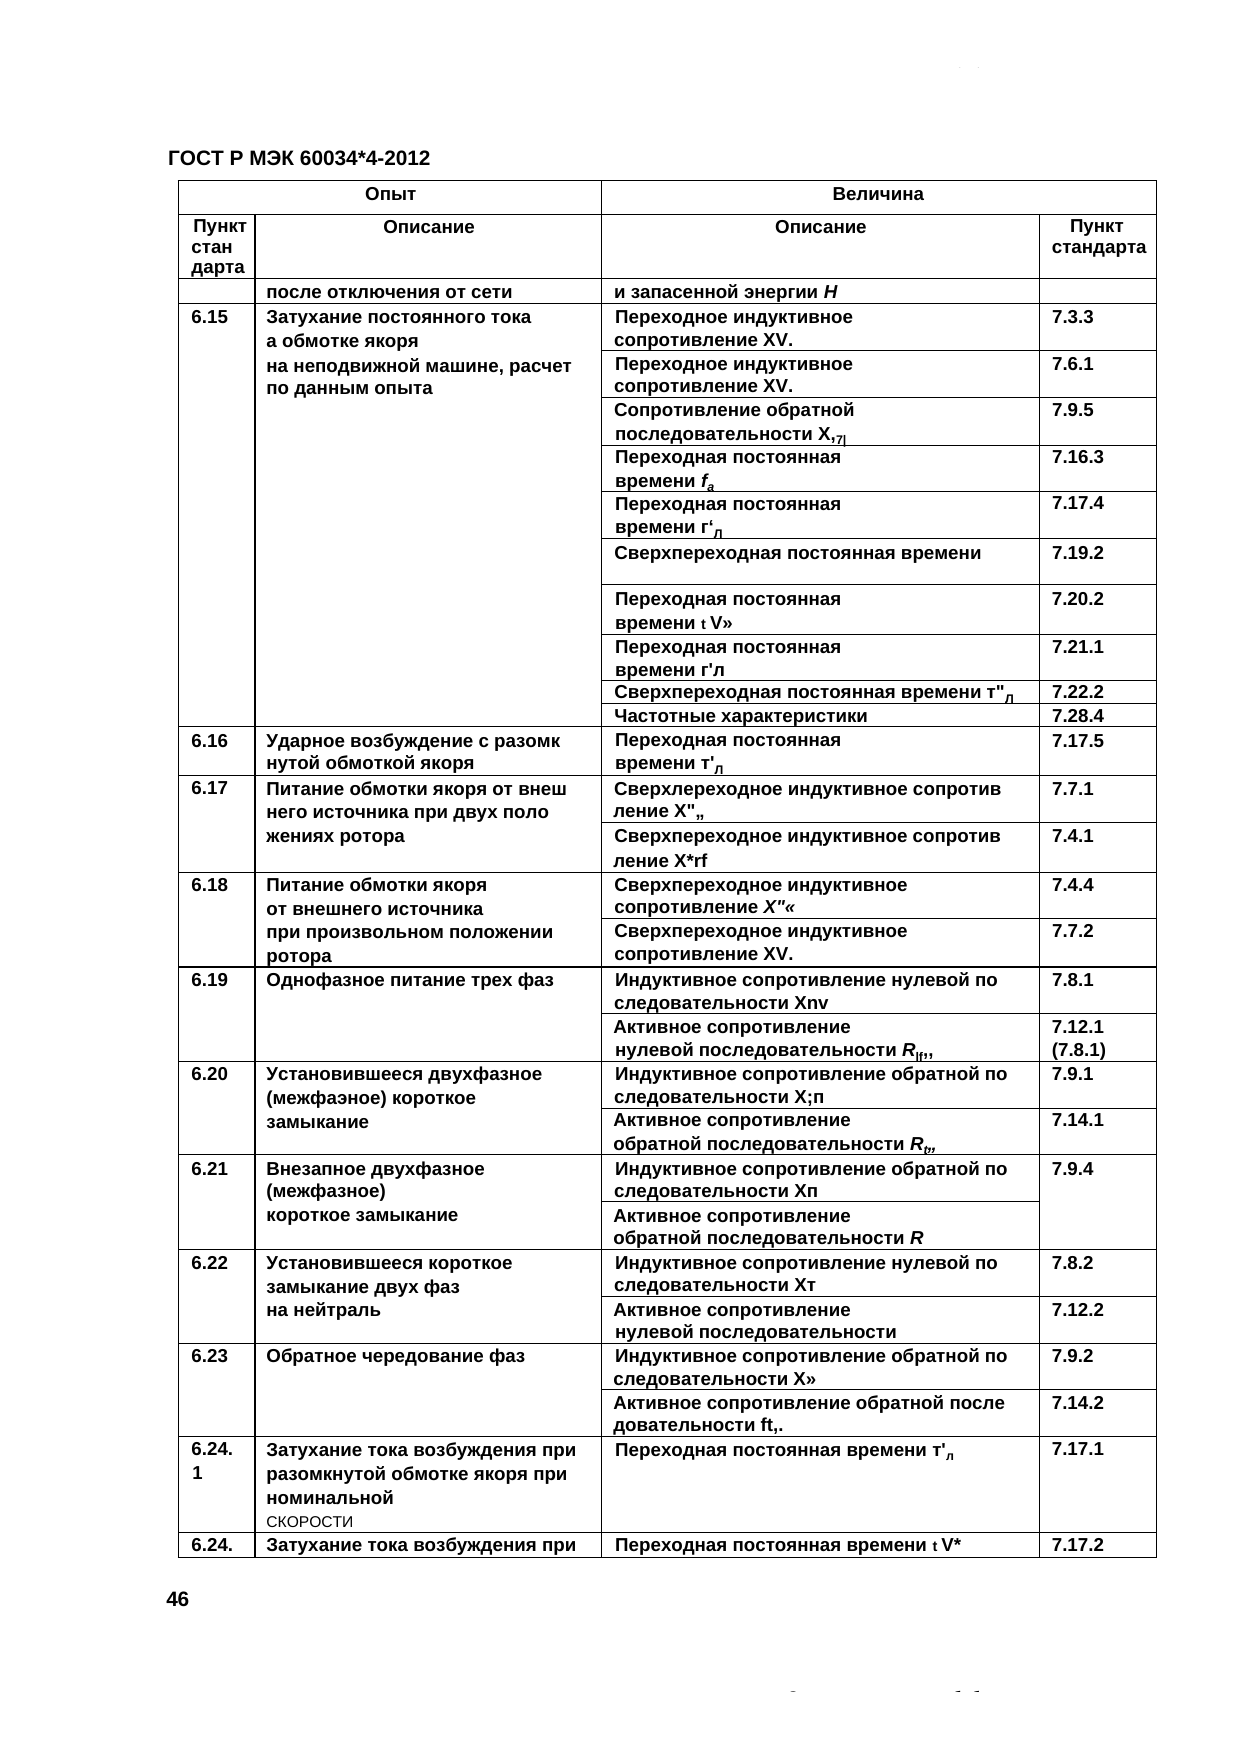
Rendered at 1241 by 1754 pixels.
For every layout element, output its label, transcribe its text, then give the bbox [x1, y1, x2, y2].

table_cell Сверхпереходное индуктивное сопротив­ ление X*rf [602, 823, 1039, 872]
table_cell после отключения от сети [256, 279, 601, 303]
table_cell Переходная постоянная времени г'л [602, 635, 1039, 680]
table_cell 7.22.2 [1040, 681, 1156, 703]
table_cell 7.20.2 [1040, 585, 1156, 634]
table_cell Переходная постоянная времени т'л [602, 1437, 1039, 1532]
table_cell Сверхпереходная постоянная времени т"Л [602, 681, 1039, 703]
table_cell Индуктивное сопротивление нулевой по­ следовательности Xnv [602, 968, 1039, 1013]
table_cell Переходная постоянная времени fa [602, 446, 1039, 491]
table_cell Активное сопротивление обратной после­ довательности ft,. [602, 1390, 1039, 1436]
table_cell 6.18 [179, 873, 254, 966]
table_cell 6.19 [179, 968, 254, 1061]
table_cell 6.20 [179, 1062, 254, 1154]
table_cell 7.17.4 [1040, 492, 1156, 538]
table_cell Переходная постоянная времени т'Л [602, 727, 1039, 774]
table_cell Активное сопротивление обратной последовательности Rt„ [602, 1109, 1039, 1154]
table_cell Индуктивное сопротивление обратной по­ следовательности Х;п [602, 1062, 1039, 1108]
table_cell и запасенной энергии Н [602, 279, 1039, 303]
table_cell Переходная постоянная времени t V* [602, 1533, 1039, 1557]
table_cell Внезапное двухфазное (межфазное) короткое замыкание [256, 1155, 601, 1249]
table_cell Активное сопротивление нулевой последовательности Rlf,, [602, 1014, 1039, 1061]
table_cell 7.17.2 [1040, 1533, 1156, 1557]
table_cell Сверхпереходная постоянная времени [602, 539, 1039, 584]
table_cell Установившееся короткое замыкание двух фаз на нейтраль [256, 1250, 601, 1342]
table_cell Затухание постоянного тока а обмотке якоря на неподвижной машине, расчет по данным опыта [256, 304, 601, 726]
table_cell 7.9.5 [1040, 398, 1156, 444]
table_cell Описание [256, 215, 601, 278]
table_cell 7.28.4 [1040, 704, 1156, 726]
table_cell 7.14.1 [1040, 1109, 1156, 1154]
table_cell Описание [602, 215, 1039, 278]
table_cell 7.3.3 [1040, 304, 1156, 350]
table_header Величина [602, 181, 1156, 214]
table_cell Сопротивление обратной последовательности Х,7| [602, 398, 1039, 444]
table_cell 7.7.2 [1040, 919, 1156, 966]
table_cell [179, 279, 254, 303]
table_cell 7.12.1 (7.8.1) [1040, 1014, 1156, 1061]
table_cell Сверхпереходное индуктивное сопротивление Х"« [602, 873, 1039, 918]
table_cell 7.8.2 [1040, 1250, 1156, 1296]
table_cell Обратное чередование фаз [256, 1344, 601, 1436]
table_cell 7.17.1 [1040, 1437, 1156, 1532]
table_cell 7.9.2 [1040, 1344, 1156, 1389]
table_cell [1040, 279, 1156, 303]
table_cell Активное сопротивление обратной последовательности R [602, 1202, 1039, 1249]
table_cell Пункт стан­ дарта [179, 215, 254, 278]
table_cell Переходное индуктивное сопротивление XV. [602, 351, 1039, 397]
table_cell Переходная постоянная времени г‘Л [602, 492, 1039, 538]
table_cell 7.9.1 [1040, 1062, 1156, 1108]
table_cell Пункт стандарта [1040, 215, 1156, 278]
table_cell 7.9.4 [1040, 1155, 1156, 1249]
table_cell 7.4.1 [1040, 823, 1156, 872]
table_cell 7.21.1 [1040, 635, 1156, 680]
table_cell Индуктивное сопротивление обратной по­ следовательности Хп [602, 1155, 1039, 1201]
table_cell Однофазное питание трех фаз [256, 968, 601, 1061]
table_cell Питание обмотки якоря от внешнего источника при произвольном положении ротора [256, 873, 601, 966]
table_cell 6.24. 1 [179, 1437, 254, 1532]
text 46 [166, 1586, 1169, 1610]
table_cell 7.14.2 [1040, 1390, 1156, 1436]
text ГОСТ Р МЭК 60034*4-2012 [168, 145, 1169, 169]
table_cell 7.12.2 [1040, 1297, 1156, 1342]
table_cell Питание обмотки якоря от внеш­ него источника при двух поло­ жениях ротора [256, 776, 601, 872]
table_cell Сверхлереходное индуктивное сопротив­ ление Х"„ [602, 776, 1039, 822]
table_cell 7.8.1 [1040, 968, 1156, 1013]
table_cell Сверхпереходное индуктивное сопротивление XV. [602, 919, 1039, 966]
table_cell 7.7.1 [1040, 776, 1156, 822]
table_cell Переходное индуктивное сопротивление XV. [602, 304, 1039, 350]
table_cell Затухание тока возбуждения при [256, 1533, 601, 1557]
table_cell 7.4.4 [1040, 873, 1156, 918]
table_cell 6.17 [179, 776, 254, 872]
table_cell Затухание тока возбуждения при разомкнутой обмотке якоря при номинальной СКОРОСТИ [256, 1437, 601, 1532]
table_cell Переходная постоянная времени t V» [602, 585, 1039, 634]
table_cell 6.15 [179, 304, 254, 726]
table_cell 6.22 [179, 1250, 254, 1342]
table_cell Частотные характеристики [602, 704, 1039, 726]
table_cell Индуктивное сопротивление нулевой по­ следовательности Хт [602, 1250, 1039, 1296]
table_cell 7.16.3 [1040, 446, 1156, 491]
table_cell 7.6.1 [1040, 351, 1156, 397]
table_cell Ударное возбуждение с разомк­ нутой обмоткой якоря [256, 727, 601, 774]
table_cell Индуктивное сопротивление обратной по­ следовательности X» [602, 1344, 1039, 1389]
table_cell 6.16 [179, 727, 254, 774]
table_header Опыт [179, 181, 601, 214]
table_cell 6.24. [179, 1533, 254, 1557]
table_cell Установившееся двухфазное (межфаэное) короткое замыкание [256, 1062, 601, 1154]
table_cell 7.17.5 [1040, 727, 1156, 774]
table_cell 6.23 [179, 1344, 254, 1436]
table_cell Активное сопротивление нулевой последовательности [602, 1297, 1039, 1342]
table_cell 6.21 [179, 1155, 254, 1249]
table_cell 7.19.2 [1040, 539, 1156, 584]
